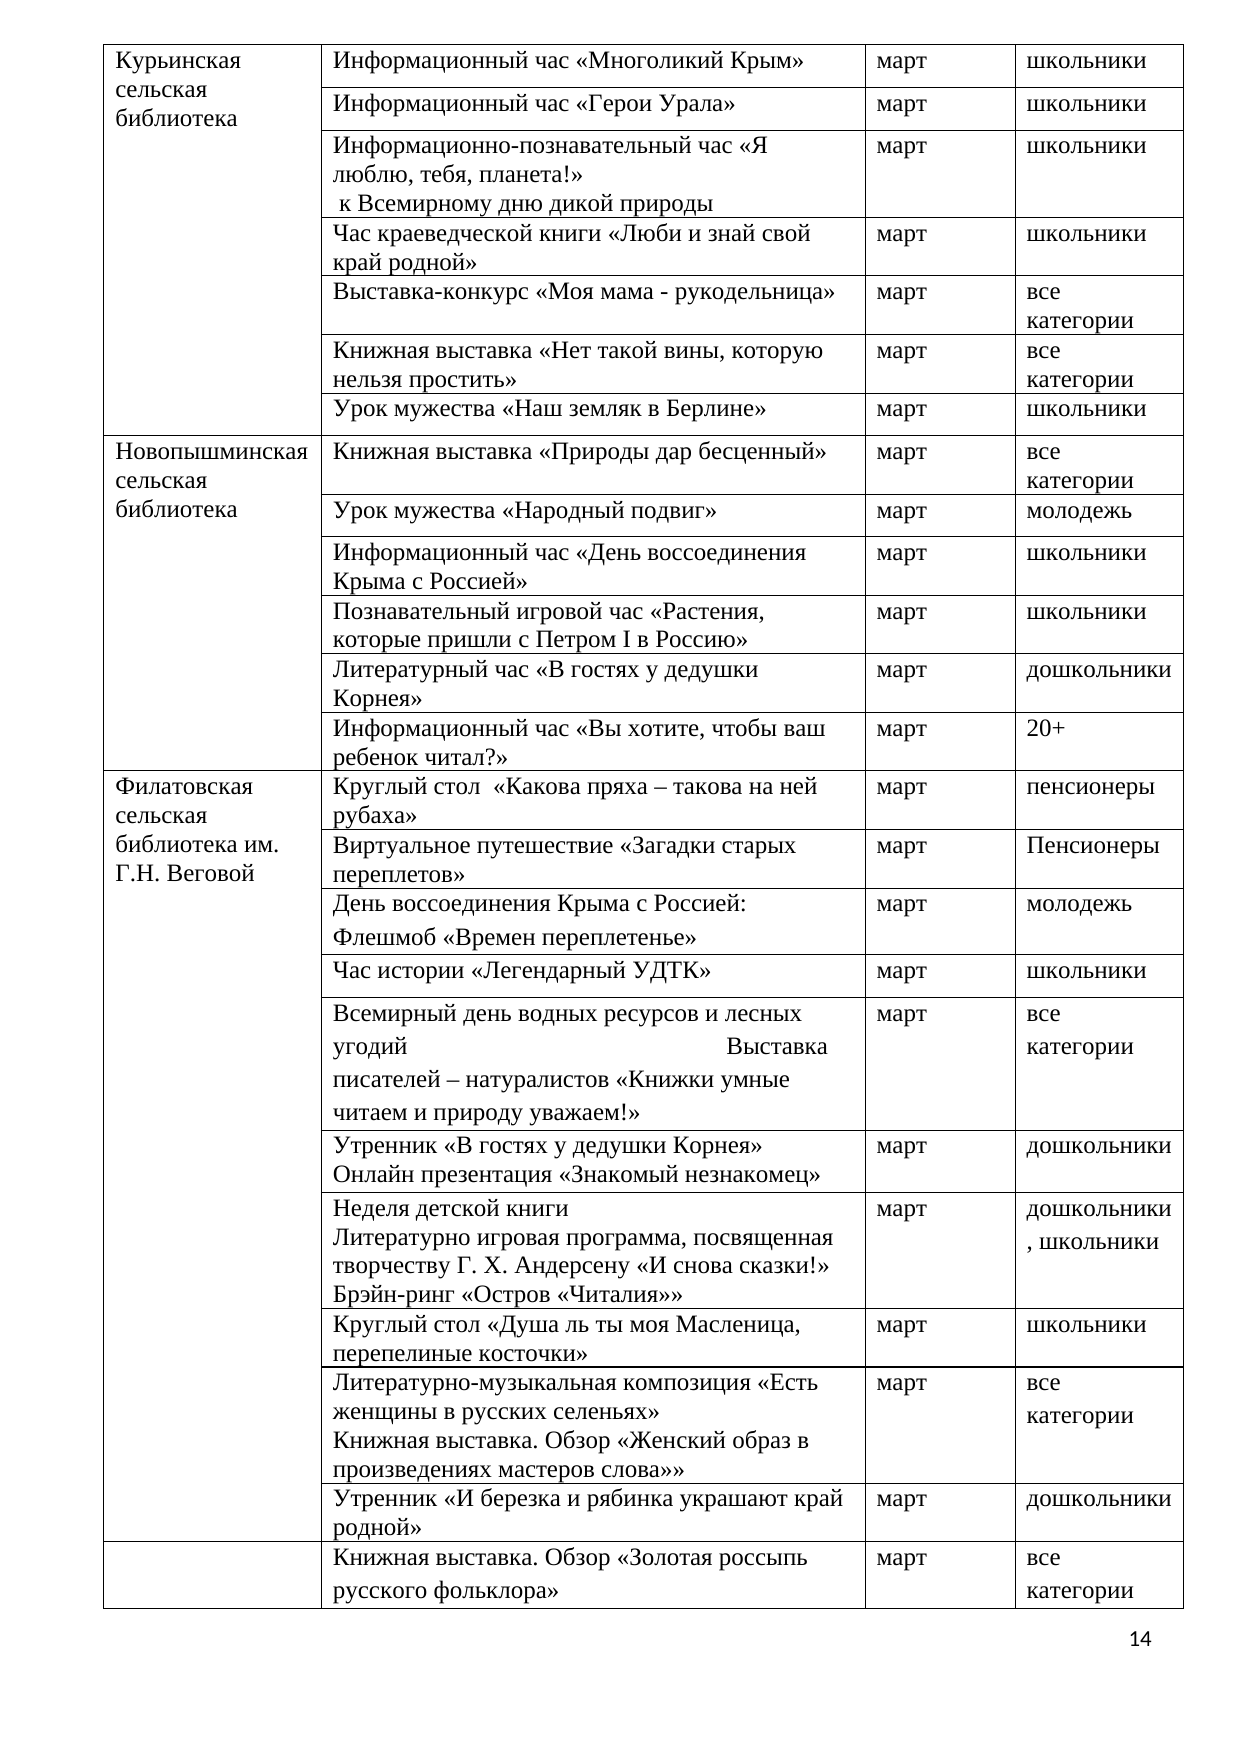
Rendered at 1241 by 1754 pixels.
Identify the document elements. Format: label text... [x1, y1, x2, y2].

table_cell Книжная выставка «Нет такой вины, которую нельзя простить» [322, 335, 865, 392]
table_cell школьники [1016, 596, 1183, 653]
table_cell все категории [1016, 436, 1183, 494]
table_cell Виртуальное путешествие «Загадки старых переплетов» [322, 830, 865, 887]
table_cell Информационный час «Многоликий Крым» [322, 45, 865, 87]
table_cell март [866, 1309, 1015, 1366]
table_cell все категории [1016, 998, 1183, 1129]
table_cell школьники [1016, 131, 1183, 217]
table_cell Пенсионеры [1016, 830, 1183, 887]
table_cell март [866, 1131, 1015, 1192]
table_cell март [866, 131, 1015, 217]
table_cell школьники [1016, 88, 1183, 129]
table_cell школьники [1016, 1309, 1183, 1366]
table_cell март [866, 596, 1015, 653]
table_cell Урок мужества «Наш земляк в Берлине» [322, 394, 865, 435]
table_cell Час краеведческой книги «Люби и знай свой край родной» [322, 218, 865, 275]
table_cell дошкольники [1016, 1131, 1183, 1192]
table_cell Всемирный день водных ресурсов и лесных угодий Выставка писателей – натуралистов «Книжки умные читаем и природу уважаем!» [322, 998, 865, 1129]
table_cell 20+ [1016, 713, 1183, 770]
table_cell дошкольники [1016, 1484, 1183, 1541]
table_cell пенсионеры [1016, 771, 1183, 829]
table_cell Информационный час «Вы хотите, чтобы ваш ребенок читал?» [322, 713, 865, 770]
table_cell март [866, 394, 1015, 435]
table_cell март [866, 537, 1015, 595]
table_cell Неделя детской книги Литературно игровая программа, посвященная творчеству Г. Х. Андерсену «И снова сказки!» Брэйн-ринг «Остров «Читалия»» [322, 1193, 865, 1308]
table_cell школьники [1016, 45, 1183, 87]
table_cell март [866, 88, 1015, 129]
table_cell Выставка-конкурс «Моя мама - рукодельница» [322, 276, 865, 334]
table_cell Литературно-музыкальная композиция «Есть женщины в русских селеньях» Книжная выставка. Обзор «Женский образ в произведениях мастеров слова»» [322, 1368, 865, 1482]
table_cell все категории [1016, 276, 1183, 334]
table_cell Литературный час «В гостях у дедушки Корнея» [322, 654, 865, 712]
table_cell март [866, 955, 1015, 997]
table_cell март [866, 889, 1015, 954]
table_cell Урок мужества «Народный подвиг» [322, 495, 865, 536]
table_cell школьники [1016, 537, 1183, 595]
table_cell все категории [1016, 335, 1183, 392]
table_cell дошкольники [1016, 654, 1183, 712]
table_cell март [866, 436, 1015, 494]
table_cell дошкольники, школьники [1016, 1193, 1183, 1308]
table_cell День воссоединения Крыма с Россией: Флешмоб «Времен переплетенье» [322, 889, 865, 954]
table_cell Утренник «В гостях у дедушки Корнея» Онлайн презентация «Знакомый незнакомец» [322, 1131, 865, 1192]
table_cell школьники [1016, 394, 1183, 435]
table_cell март [866, 1484, 1015, 1541]
table_cell Книжная выставка «Природы дар бесценный» [322, 436, 865, 494]
table_cell Познавательный игровой час «Растения, которые пришли с Петром I в Россию» [322, 596, 865, 653]
table_cell Книжная выставка. Обзор «Золотая россыпь русского фольклора» [322, 1542, 865, 1608]
table_cell Круглый стол «Душа ль ты моя Масленица, перепелиные косточки» [322, 1309, 865, 1366]
table_cell март [866, 335, 1015, 392]
table_cell Новопышминская сельская библиотека [104, 436, 321, 770]
table_cell Час истории «Легендарный УДТК» [322, 955, 865, 997]
table_cell все категории [1016, 1542, 1183, 1608]
table_cell Круглый стол «Какова пряха – такова на ней рубаха» [322, 771, 865, 829]
table_cell молодежь [1016, 889, 1183, 954]
table_cell март [866, 830, 1015, 887]
table_cell Курьинская сельская библиотека [104, 45, 321, 435]
table_cell [104, 1542, 321, 1608]
table_cell молодежь [1016, 495, 1183, 536]
table_cell март [866, 713, 1015, 770]
table_cell март [866, 495, 1015, 536]
table_cell март [866, 276, 1015, 334]
table_cell март [866, 1542, 1015, 1608]
table_cell март [866, 1368, 1015, 1482]
table_cell Информационно-познавательный час «Я люблю, тебя, планета!» к Всемирному дню дикой природы [322, 131, 865, 217]
table_cell март [866, 771, 1015, 829]
table_cell Информационный час «День воссоединения Крыма с Россией» [322, 537, 865, 595]
table_cell школьники [1016, 218, 1183, 275]
table_cell март [866, 654, 1015, 712]
table_cell Информационный час «Герои Урала» [322, 88, 865, 129]
table_cell все категории [1016, 1368, 1183, 1482]
table_cell март [866, 1193, 1015, 1308]
table_cell школьники [1016, 955, 1183, 997]
table_cell март [866, 45, 1015, 87]
table_cell Филатовская сельская библиотека им. Г.Н. Веговой [104, 771, 321, 1541]
table_cell март [866, 218, 1015, 275]
table_cell март [866, 998, 1015, 1129]
table_cell Утренник «И березка и рябинка украшают край родной» [322, 1484, 865, 1541]
